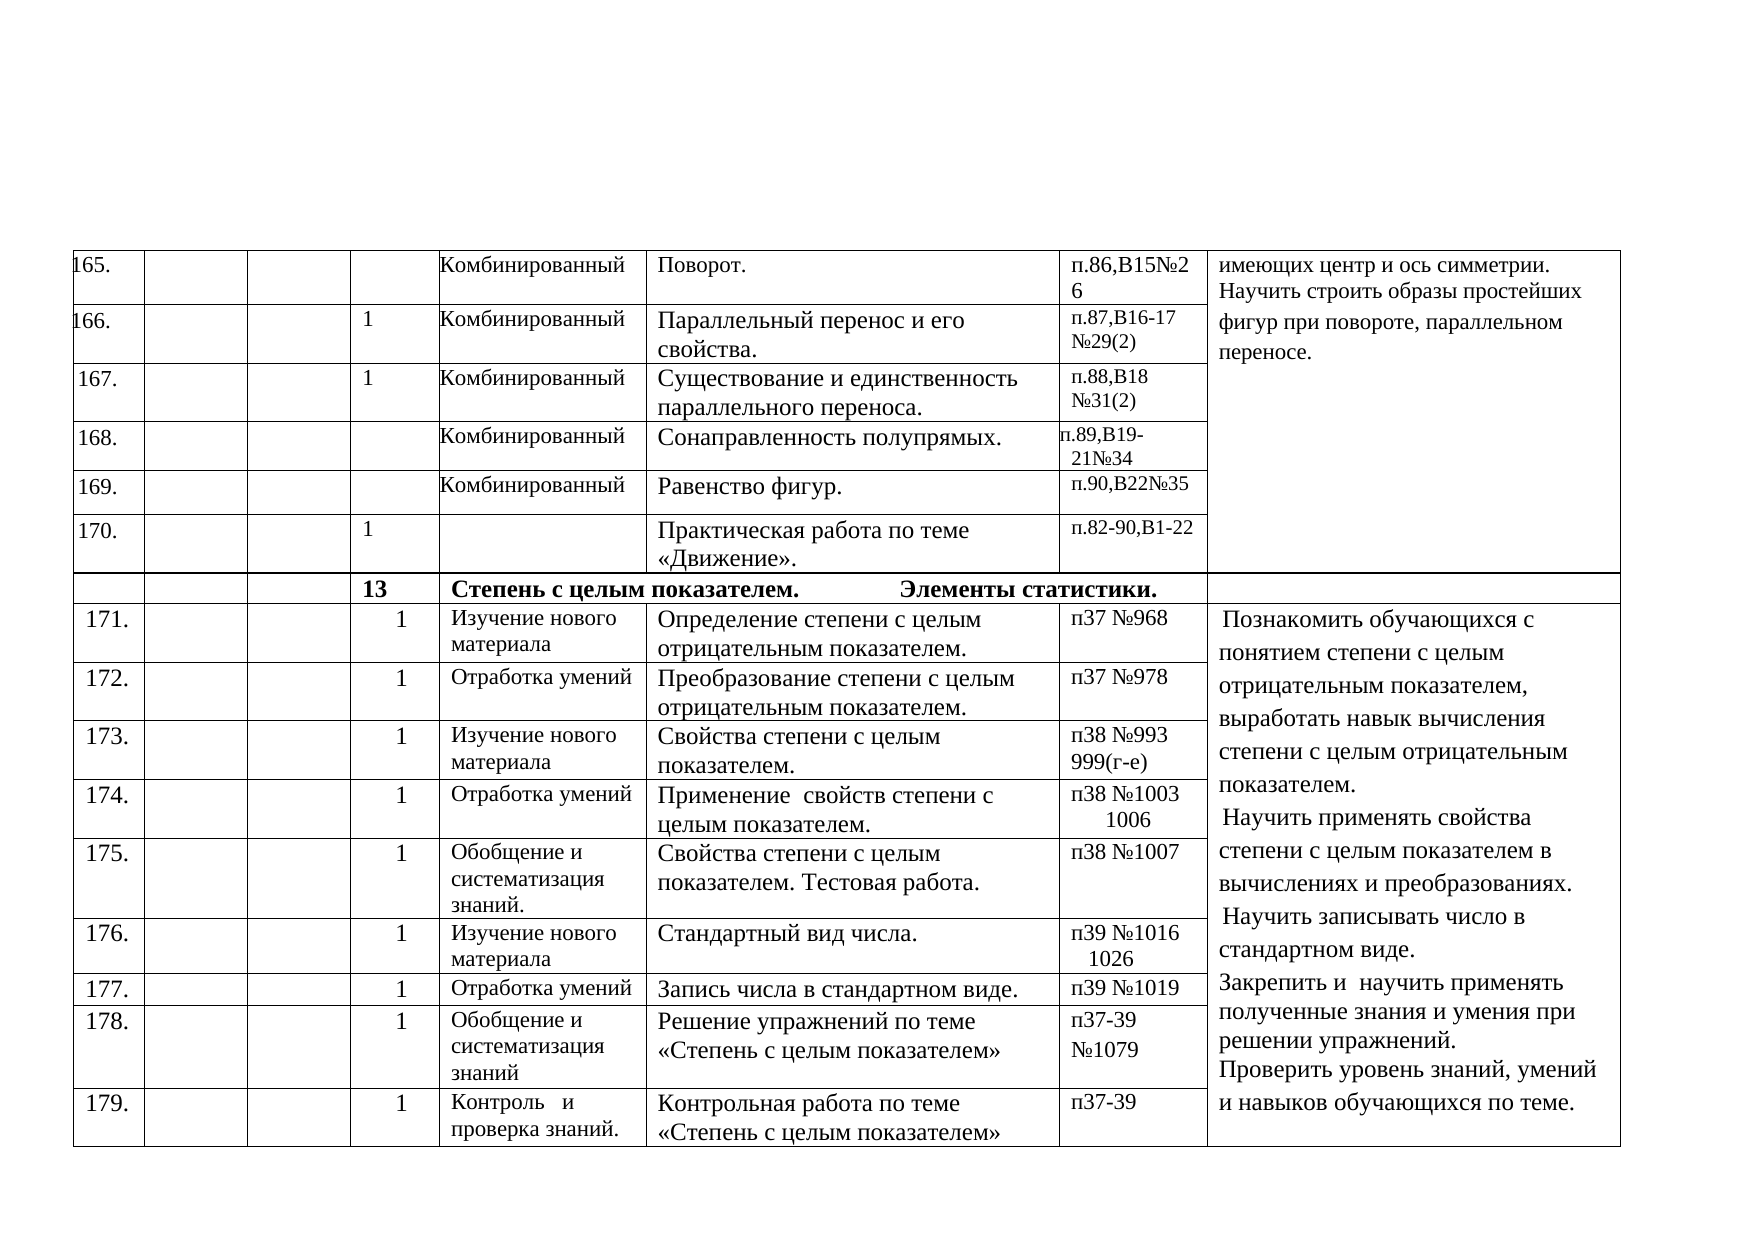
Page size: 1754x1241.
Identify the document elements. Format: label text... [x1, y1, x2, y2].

table_cell Практическая работа по теме «Движение». [647, 515, 1059, 572]
table_cell [74, 604, 144, 662]
table_cell [145, 471, 247, 514]
table_cell [248, 305, 350, 362]
table_header п.86,В15№26 [1060, 251, 1207, 304]
table_header [145, 251, 247, 304]
table_header [74, 251, 144, 304]
table_cell [145, 780, 247, 837]
table_cell 1 [351, 919, 439, 973]
table_cell 1 [351, 515, 439, 572]
table_cell п.90,В22№35 [1060, 471, 1207, 514]
table_cell [248, 663, 350, 720]
table_cell [74, 1089, 144, 1146]
table_cell п.87,В16-17 №29(2) [1060, 305, 1207, 362]
table_cell [248, 364, 350, 421]
table_cell [145, 604, 247, 662]
table_cell [145, 515, 247, 572]
table_cell Комбинированный [440, 422, 646, 470]
table_cell п.88,В18 №31(2) [1060, 364, 1207, 421]
table_cell Контрольная работа по теме «Степень с целым показателем» [647, 1089, 1059, 1146]
table_cell Запись числа в стандартном виде. [647, 974, 1059, 1005]
table_cell Решение упражнений по теме «Степень с целым показателем» [647, 1006, 1059, 1087]
table_cell [74, 364, 144, 421]
table_header Комбинированный [440, 251, 646, 304]
table_cell п37 №968 [1060, 604, 1207, 662]
table_cell Отработка умений [440, 780, 646, 837]
table_cell [74, 422, 144, 470]
table_cell Применение свойств степени с целым показателем. [647, 780, 1059, 837]
table_header имеющих центр и ось симметрии. Научить строить образы простейших фигур при повороте, параллельном переносе. [1208, 251, 1620, 572]
table_cell Преобразование степени с целым отрицательным показателем. [647, 663, 1059, 720]
table_cell [145, 839, 247, 917]
table_cell Свойства степени с целым показателем. [647, 721, 1059, 779]
table_cell [145, 974, 247, 1005]
table_cell п.82-90,В1-22 [1060, 515, 1207, 572]
table_cell 1 [351, 721, 439, 779]
table_cell Контроль и проверка знаний. [440, 1089, 646, 1146]
table_header [248, 251, 350, 304]
table_cell [248, 422, 350, 470]
table_cell Комбинированный [440, 364, 646, 421]
table_cell [248, 471, 350, 514]
table_cell Отработка умений [440, 974, 646, 1005]
table_cell [74, 663, 144, 720]
table_cell 1 [351, 364, 439, 421]
table_cell Свойства степени с целым показателем. Тестовая работа. [647, 839, 1059, 917]
table_cell Познакомить обучающихся с понятием степени с целым отрицательным показателем, выработать навык вычисления степени с целым отрицательным показателем. Научить применять свойства степени с целым показателем в вычислениях и преобразованиях. Научить записывать число в стандартном виде. Закрепить и научить применять полученные знания и умения при решении упражнений. Проверить уровень знаний, умений и навыков обучающихся по теме. [1208, 604, 1620, 1146]
table_cell [74, 515, 144, 572]
table_cell [248, 974, 350, 1005]
table_cell Сонаправленность полупрямых. [647, 422, 1059, 470]
table_cell 1 [351, 663, 439, 720]
table_cell [248, 919, 350, 973]
table_header [74, 574, 144, 603]
table_cell Комбинированный [440, 471, 646, 514]
table_cell [145, 663, 247, 720]
table_cell 1 [351, 604, 439, 662]
table_cell [74, 721, 144, 779]
table_cell [248, 515, 350, 572]
table_cell 1 [351, 839, 439, 917]
table_cell п37 №978 [1060, 663, 1207, 720]
table_cell [74, 839, 144, 917]
table_cell п37-39 [1060, 1089, 1207, 1146]
table_cell 1 [351, 1006, 439, 1087]
table_cell [74, 780, 144, 837]
table_cell [74, 305, 144, 362]
table_cell Параллельный перенос и его свойства. [647, 305, 1059, 362]
table_cell Изучение нового материала [440, 604, 646, 662]
table_cell [145, 721, 247, 779]
table_cell [248, 1089, 350, 1146]
table_cell 1 [351, 305, 439, 362]
table_cell [145, 1089, 247, 1146]
table_cell п37-39 №1079 [1060, 1006, 1207, 1087]
table_cell Отработка умений [440, 663, 646, 720]
table_cell п38 №1003 1006 [1060, 780, 1207, 837]
table_header [248, 574, 350, 603]
table_header [351, 251, 439, 304]
table_cell [248, 780, 350, 837]
table_cell Изучение нового материала [440, 721, 646, 779]
table_cell [145, 1006, 247, 1087]
table_cell п38 №1007 [1060, 839, 1207, 917]
table_cell [248, 1006, 350, 1087]
table_cell [74, 974, 144, 1005]
table_cell [74, 1006, 144, 1087]
table_cell [351, 471, 439, 514]
table_header 13 [351, 574, 439, 603]
table_cell [145, 305, 247, 362]
table_cell п39 №1019 [1060, 974, 1207, 1005]
table_cell [74, 919, 144, 973]
table_cell 1 [351, 974, 439, 1005]
table_cell [248, 604, 350, 662]
table_cell [248, 839, 350, 917]
table_cell [145, 919, 247, 973]
table_cell [74, 471, 144, 514]
table_cell Стандартный вид числа. [647, 919, 1059, 973]
table_cell Изучение нового материала [440, 919, 646, 973]
table_cell Обобщение и систематизация знаний [440, 1006, 646, 1087]
table_cell п.89,В19-21№34 [1060, 422, 1207, 470]
table_header [145, 574, 247, 603]
table_cell [351, 422, 439, 470]
table_header Поворот. [647, 251, 1059, 304]
table_cell [248, 721, 350, 779]
table_cell Обобщение и систематизация знаний. [440, 839, 646, 917]
table_cell [440, 515, 646, 572]
table_cell 1 [351, 780, 439, 837]
table_cell [145, 364, 247, 421]
table_cell Определение степени с целым отрицательным показателем. [647, 604, 1059, 662]
table_cell Существование и единственность параллельного переноса. [647, 364, 1059, 421]
table_header [1208, 574, 1620, 603]
table_cell Комбинированный [440, 305, 646, 362]
table_cell п38 №993 999(г-е) [1060, 721, 1207, 779]
table_cell Равенство фигур. [647, 471, 1059, 514]
table_cell п39 №1016 1026 [1060, 919, 1207, 973]
table_header Степень с целым показателем. Элементы статистики. [440, 574, 1207, 603]
table_cell [145, 422, 247, 470]
table_cell 1 [351, 1089, 439, 1146]
